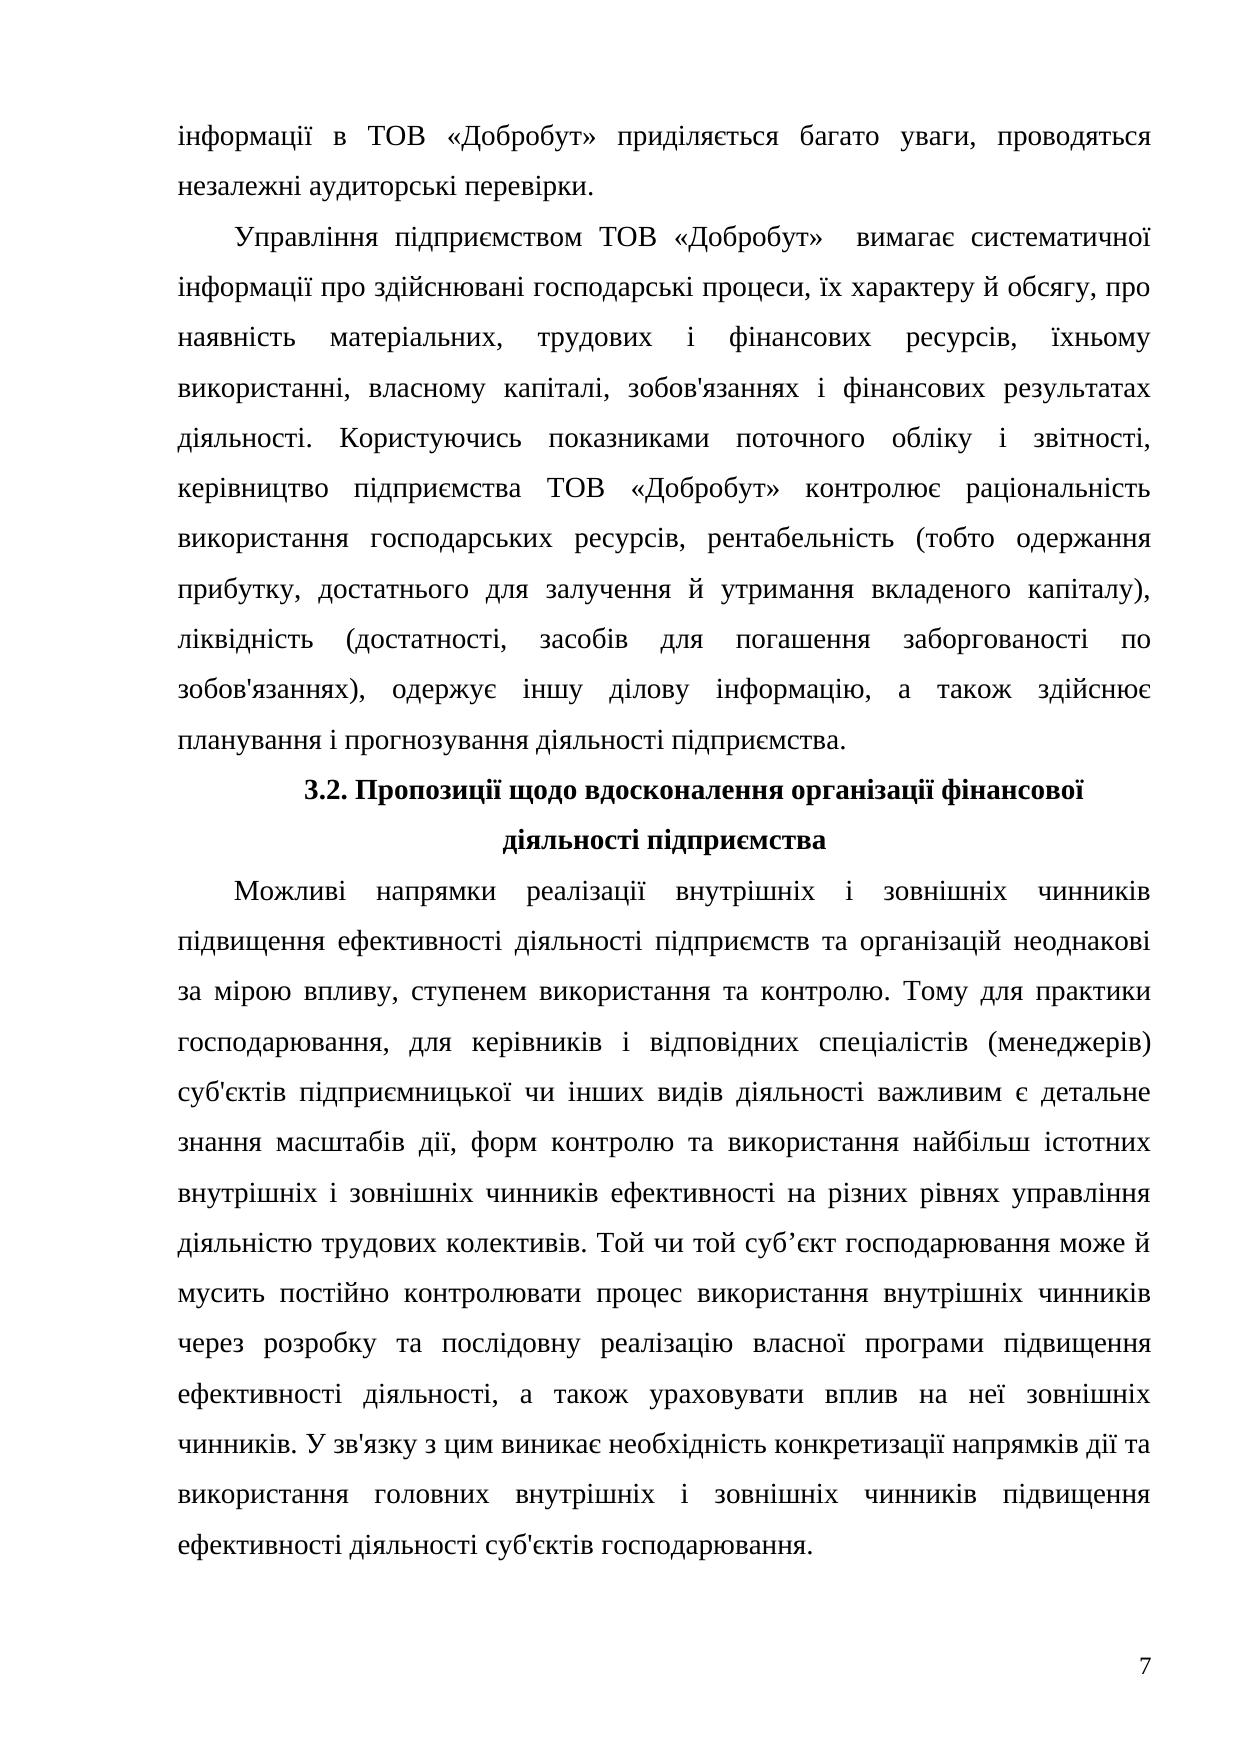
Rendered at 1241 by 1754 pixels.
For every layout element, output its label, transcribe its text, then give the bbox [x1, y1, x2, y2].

text 3.2. Пропозиції щодо вдосконалення організації фінансової діяльності підприємства [177, 772, 1152, 856]
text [177, 118, 1152, 202]
text Управління підприємством ТОВ «Добробут» вимагає систематичної інформації про здійснювані господарські процеси, їх характеру й обсягу, про наявність матеріальних, трудових і фінансових ресурсів, їхньому використанні, власному капіталі, зобов'язаннях і фінансових результатах діяльності. Користуючись показниками поточного обліку і звітності, керівництво підприємства ТОВ «Добробут» контролює раціональність використання господарських ресурсів, рентабельність (тобто одержання прибутку, достатнього для залучення й утримання вкладеного капіталу), ліквідність (достатності, засобів для погашення заборгованості по зобов'язаннях), одержує іншу ділову інформацію, а також здійснює планування і прогнозування діяльності підприємства. [177, 219, 1152, 755]
text Можливі напрямки реалізації внутрішніх і зовнішніх чинників підвищення ефективності діяльності підприємств та організацій неоднакові за мірою впливу, ступенем використання та контролю. Тому для практики господарювання, для керівників і відповідних спеціалістів (менеджерів) суб'єктів підприємницької чи інших видів діяльності важливим є детальне знання масштабів дії, форм контролю та використання найбільш істотних внутрішніх і зовнішніх чинників ефективності на різних рівнях управління діяльністю трудових колективів. Той чи той суб’єкт господарювання може й мусить постійно контролювати процес використання внутрішніх чинників через розробку та послідовну реалізацію власної програми підвищення ефективності діяльності, а також ураховувати вплив на неї зовнішніх чинників. У зв'язку з цим виникає необхідність конкретизації напрямків дії та використання головних внутрішніх і зовнішніх чинників підвищення ефективності діяльності суб'єктів господарювання. [177, 873, 1152, 1560]
